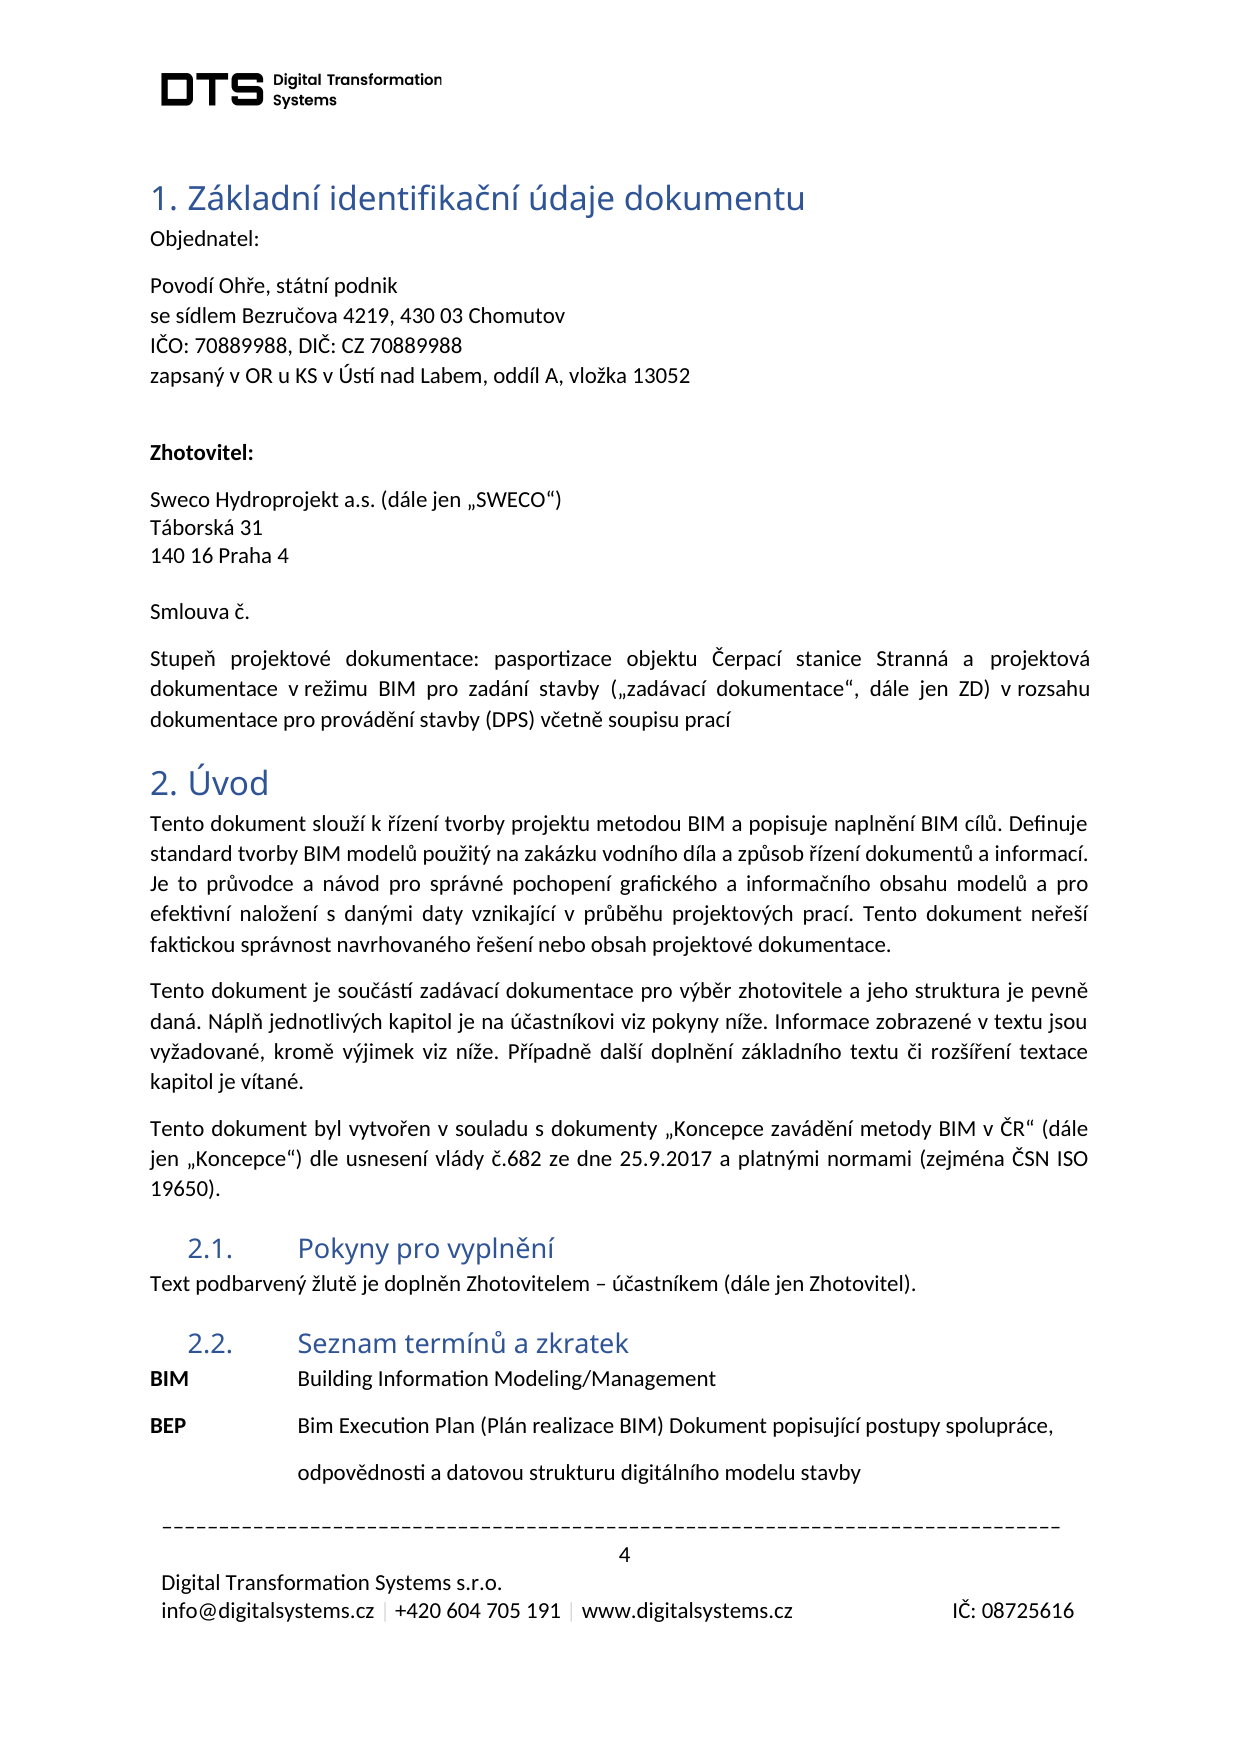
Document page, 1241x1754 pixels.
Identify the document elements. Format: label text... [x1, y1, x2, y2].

subtitle Úvod [150, 760, 1090, 805]
text Tento dokument je součástí zadávací dokumentace pro výběr zhotovitele a jeho struktura je pevně daná. Náplň jednotlivých kapitol je na účastníkovi viz pokyny níže. Informace zobrazené v textu jsou vyžadované, kromě výjimek viz níže. Případně další doplnění základního textu či rozšíření textace kapitol je vítané. [150, 977, 1090, 1095]
text Smlouva č. [150, 597, 1090, 626]
subtitle Základní identifikační údaje dokumentu [150, 175, 1090, 220]
text IČO: 70889988, DIČ: CZ 70889988 [150, 331, 1090, 359]
text Tento dokument byl vytvořen v souladu s dokumenty „Koncepce zavádění metody BIM v ČR“ (dále jen „Koncepce“) dle usnesení vlády č.682 ze dne 25.9.2017 a platnými normami (zejména ČSN ISO 19650). [150, 1114, 1090, 1203]
text se sídlem Bezručova 4219, 430 03 Chomutov [150, 301, 1090, 329]
text Povodí Ohře, státní podnik [150, 271, 1090, 299]
subtitle Seznam termínů a zkratek [187, 1325, 1090, 1362]
text Zhotovitel: [150, 438, 1090, 467]
text odpovědnosti a datovou strukturu digitálního modelu stavby [224, 1458, 1090, 1486]
picture [161, 73, 442, 109]
text Stupeň projektové dokumentace: pasportizace objektu Čerpací stanice Stranná a projektová dokumentace v režimu BIM pro zadání stavby („zadávací dokumentace“, dále jen ZD) v rozsahu dokumentace pro provádění stavby (DPS) včetně soupisu prací [150, 644, 1090, 733]
text Tento dokument slouží k řízení tvorby projektu metodou BIM a popisuje naplnění BIM cílů. Definuje standard tvorby BIM modelů použitý na zakázku vodního díla a způsob řízení dokumentů a informací. Je to průvodce a návod pro správné pochopení grafického a informačního obsahu modelů a pro efektivní naložení s danými daty vznikající v průběhu projektových prací. Tento dokument neřeší faktickou správnost navrhovaného řešení nebo obsah projektové dokumentace. [150, 809, 1090, 958]
text 140 16 Praha 4 [150, 541, 1090, 569]
text Sweco Hydroprojekt a.s. (dále jen „SWECO“) [150, 485, 1090, 513]
text Text podbarvený žlutě je doplněn Zhotovitelem – účastníkem (dále jen Zhotovitel). [150, 1269, 1090, 1298]
text Táborská 31 [150, 513, 1090, 541]
text Objednatel: [150, 224, 1090, 252]
text BEP Bim Execution Plan (Plán realizace BIM) Dokument popisující postupy spolupráce, [150, 1411, 1090, 1439]
text BIM Building Information Modeling/Management [150, 1364, 1090, 1393]
text zapsaný v OR u KS v Ústí nad Labem, oddíl A, vložka 13052 [150, 361, 1090, 389]
subtitle Pokyny pro vyplnění [187, 1230, 1090, 1267]
